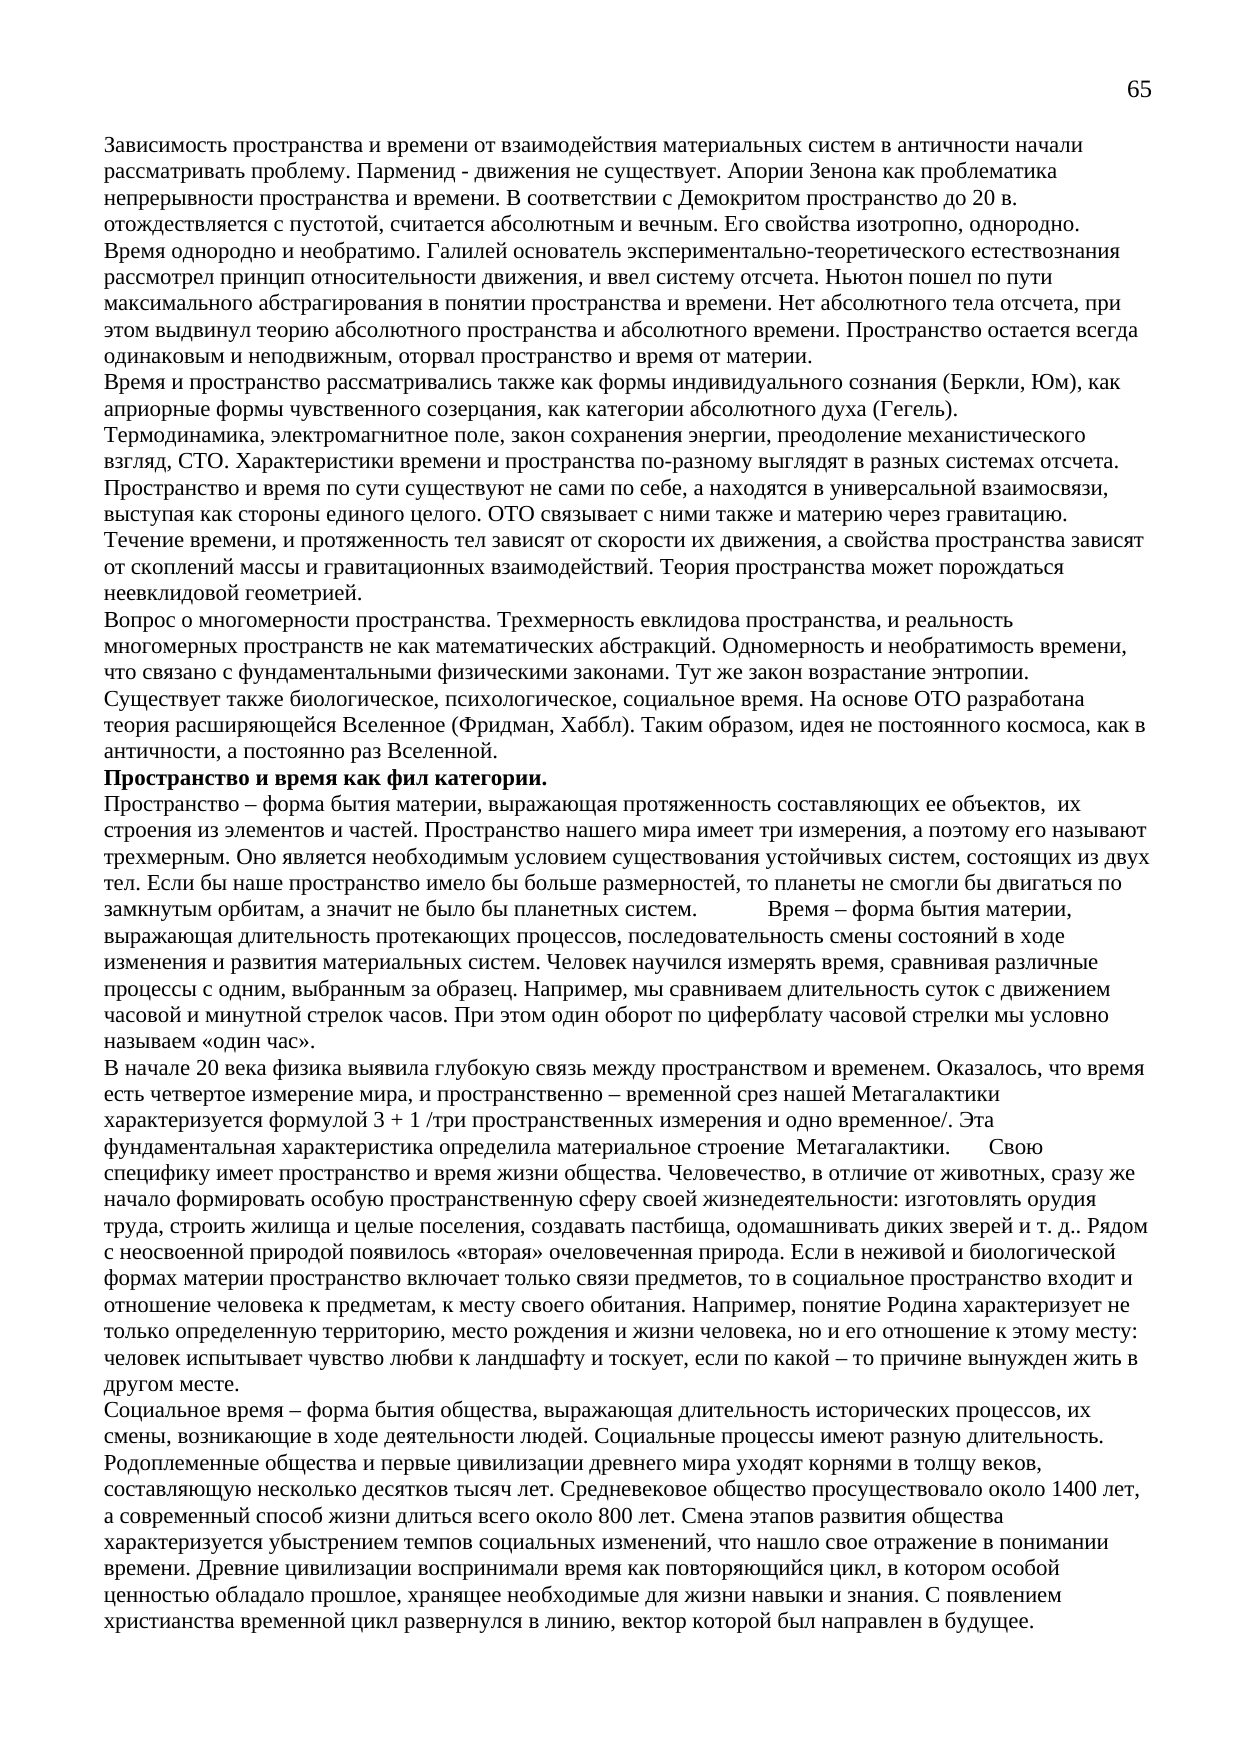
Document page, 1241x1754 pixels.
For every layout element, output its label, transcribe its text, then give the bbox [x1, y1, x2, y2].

text Пространство и время как фил категории. [103, 764, 1152, 790]
text Термодинамика, электромагнитное поле, закон сохранения энергии, преодоление механистического взгляд, СТО. Характеристики времени и пространства по-разному выглядят в разных системах отсчета. Пространство и время по сути существуют не сами по себе, а находятся в универсальной взаимосвязи, выступая как стороны единого целого. ОТО связывает с ними также и материю через гравитацию. Течение времени, и протяженность тел зависят от скорости их движения, а свойства пространства зависят от скоплений массы и гравитационных взаимодействий. Теория пространства может порождаться неевклидовой геометрией. [103, 421, 1152, 606]
text Пространство – форма бытия материи, выражающая протяженность составляющих ее объектов, их строения из элементов и частей. Пространство нашего мира имеет три измерения, а поэтому его называют трехмерным. Оно является необходимым условием существования устойчивых систем, состоящих из двух тел. Если бы наше пространство имело бы больше размерностей, то планеты не смогли бы двигаться по замкнутым орбитам, а значит не было бы планетных систем. Время – форма бытия материи, выражающая длительность протекающих процессов, последовательность смены состояний в ходе изменения и развития материальных систем. Человек научился измерять время, сравнивая различные процессы с одним, выбранным за образец. Например, мы сравниваем длительность суток с движением часовой и минутной стрелок часов. При этом один оборот по циферблату часовой стрелки мы условно называем «один час». [103, 790, 1152, 1054]
text Социальное время – форма бытия общества, выражающая длительность исторических процессов, их смены, возникающие в ходе деятельности людей. Социальные процессы имеют разную длительность. Родоплеменные общества и первые цивилизации древнего мира уходят корнями в толщу веков, составляющую несколько десятков тысяч лет. Средневековое общество просуществовало около 1400 лет, а современный способ жизни длиться всего около 800 лет. Смена этапов развития общества характеризуется убыстрением темпов социальных изменений, что нашло свое отражение в понимании времени. Древние цивилизации воспринимали время как повторяющийся цикл, в котором особой ценностью обладало прошлое, хранящее необходимые для жизни навыки и знания. С появлением христианства временной цикл развернулся в линию, вектор которой был направлен в будущее. [103, 1396, 1152, 1633]
text В начале 20 века физика выявила глубокую связь между пространством и временем. Оказалось, что время есть четвертое измерение мира, и пространственно – временной срез нашей Метагалактики характеризуется формулой 3 + 1 /три пространственных измерения и одно временное/. Эта фундаментальная характеристика определила материальное строение Метагалактики. Свою специфику имеет пространство и время жизни общества. Человечество, в отличие от животных, сразу же начало формировать особую пространственную сферу своей жизнедеятельности: изготовлять орудия труда, строить жилища и целые поселения, создавать пастбища, одомашнивать диких зверей и т. д.. Рядом с неосвоенной природой появилось «вторая» очеловеченная природа. Если в неживой и биологической формах материи пространство включает только связи предметов, то в социальное пространство входит и отношение человека к предметам, к месту своего обитания. Например, понятие Родина характеризует не только определенную территорию, место рождения и жизни человека, но и его отношение к этому месту: человек испытывает чувство любви к ландшафту и тоскует, если по какой – то причине вынужден жить в другом месте. [103, 1054, 1152, 1396]
text Время однородно и необратимо. Галилей основатель экспериментально-теоретического естествознания рассмотрел принцип относительности движения, и ввел систему отсчета. Ньютон пошел по пути максимального абстрагирования в понятии пространства и времени. Нет абсолютного тела отсчета, при этом выдвинул теорию абсолютного пространства и абсолютного времени. Пространство остается всегда одинаковым и неподвижным, оторвал пространство и время от материи. [103, 237, 1152, 368]
text Время и пространство рассматривались также как формы индивидуального сознания (Беркли, Юм), как априорные формы чувственного созерцания, как категории абсолютного духа (Гегель). [103, 368, 1152, 421]
text Вопрос о многомерности пространства. Трехмерность евклидова пространства, и реальность многомерных пространств не как математических абстракций. Одномерность и необратимость времени, что связано с фундаментальными физическими законами. Тут же закон возрастание энтропии. Существует также биологическое, психологическое, социальное время. На основе ОТО разработана теория расширяющейся Вселенное (Фридман, Хаббл). Таким образом, идея не постоянного космоса, как в античности, а постоянно раз Вселенной. [103, 606, 1152, 764]
text Зависимость пространства и времени от взаимодействия материальных систем в античности начали рассматривать проблему. Парменид - движения не существует. Апории Зенона как проблематика непрерывности пространства и времени. В соответствии с Демокритом пространство до 20 в. отождествляется с пустотой, считается абсолютным и вечным. Его свойства изотропно, однородно. [103, 131, 1152, 237]
